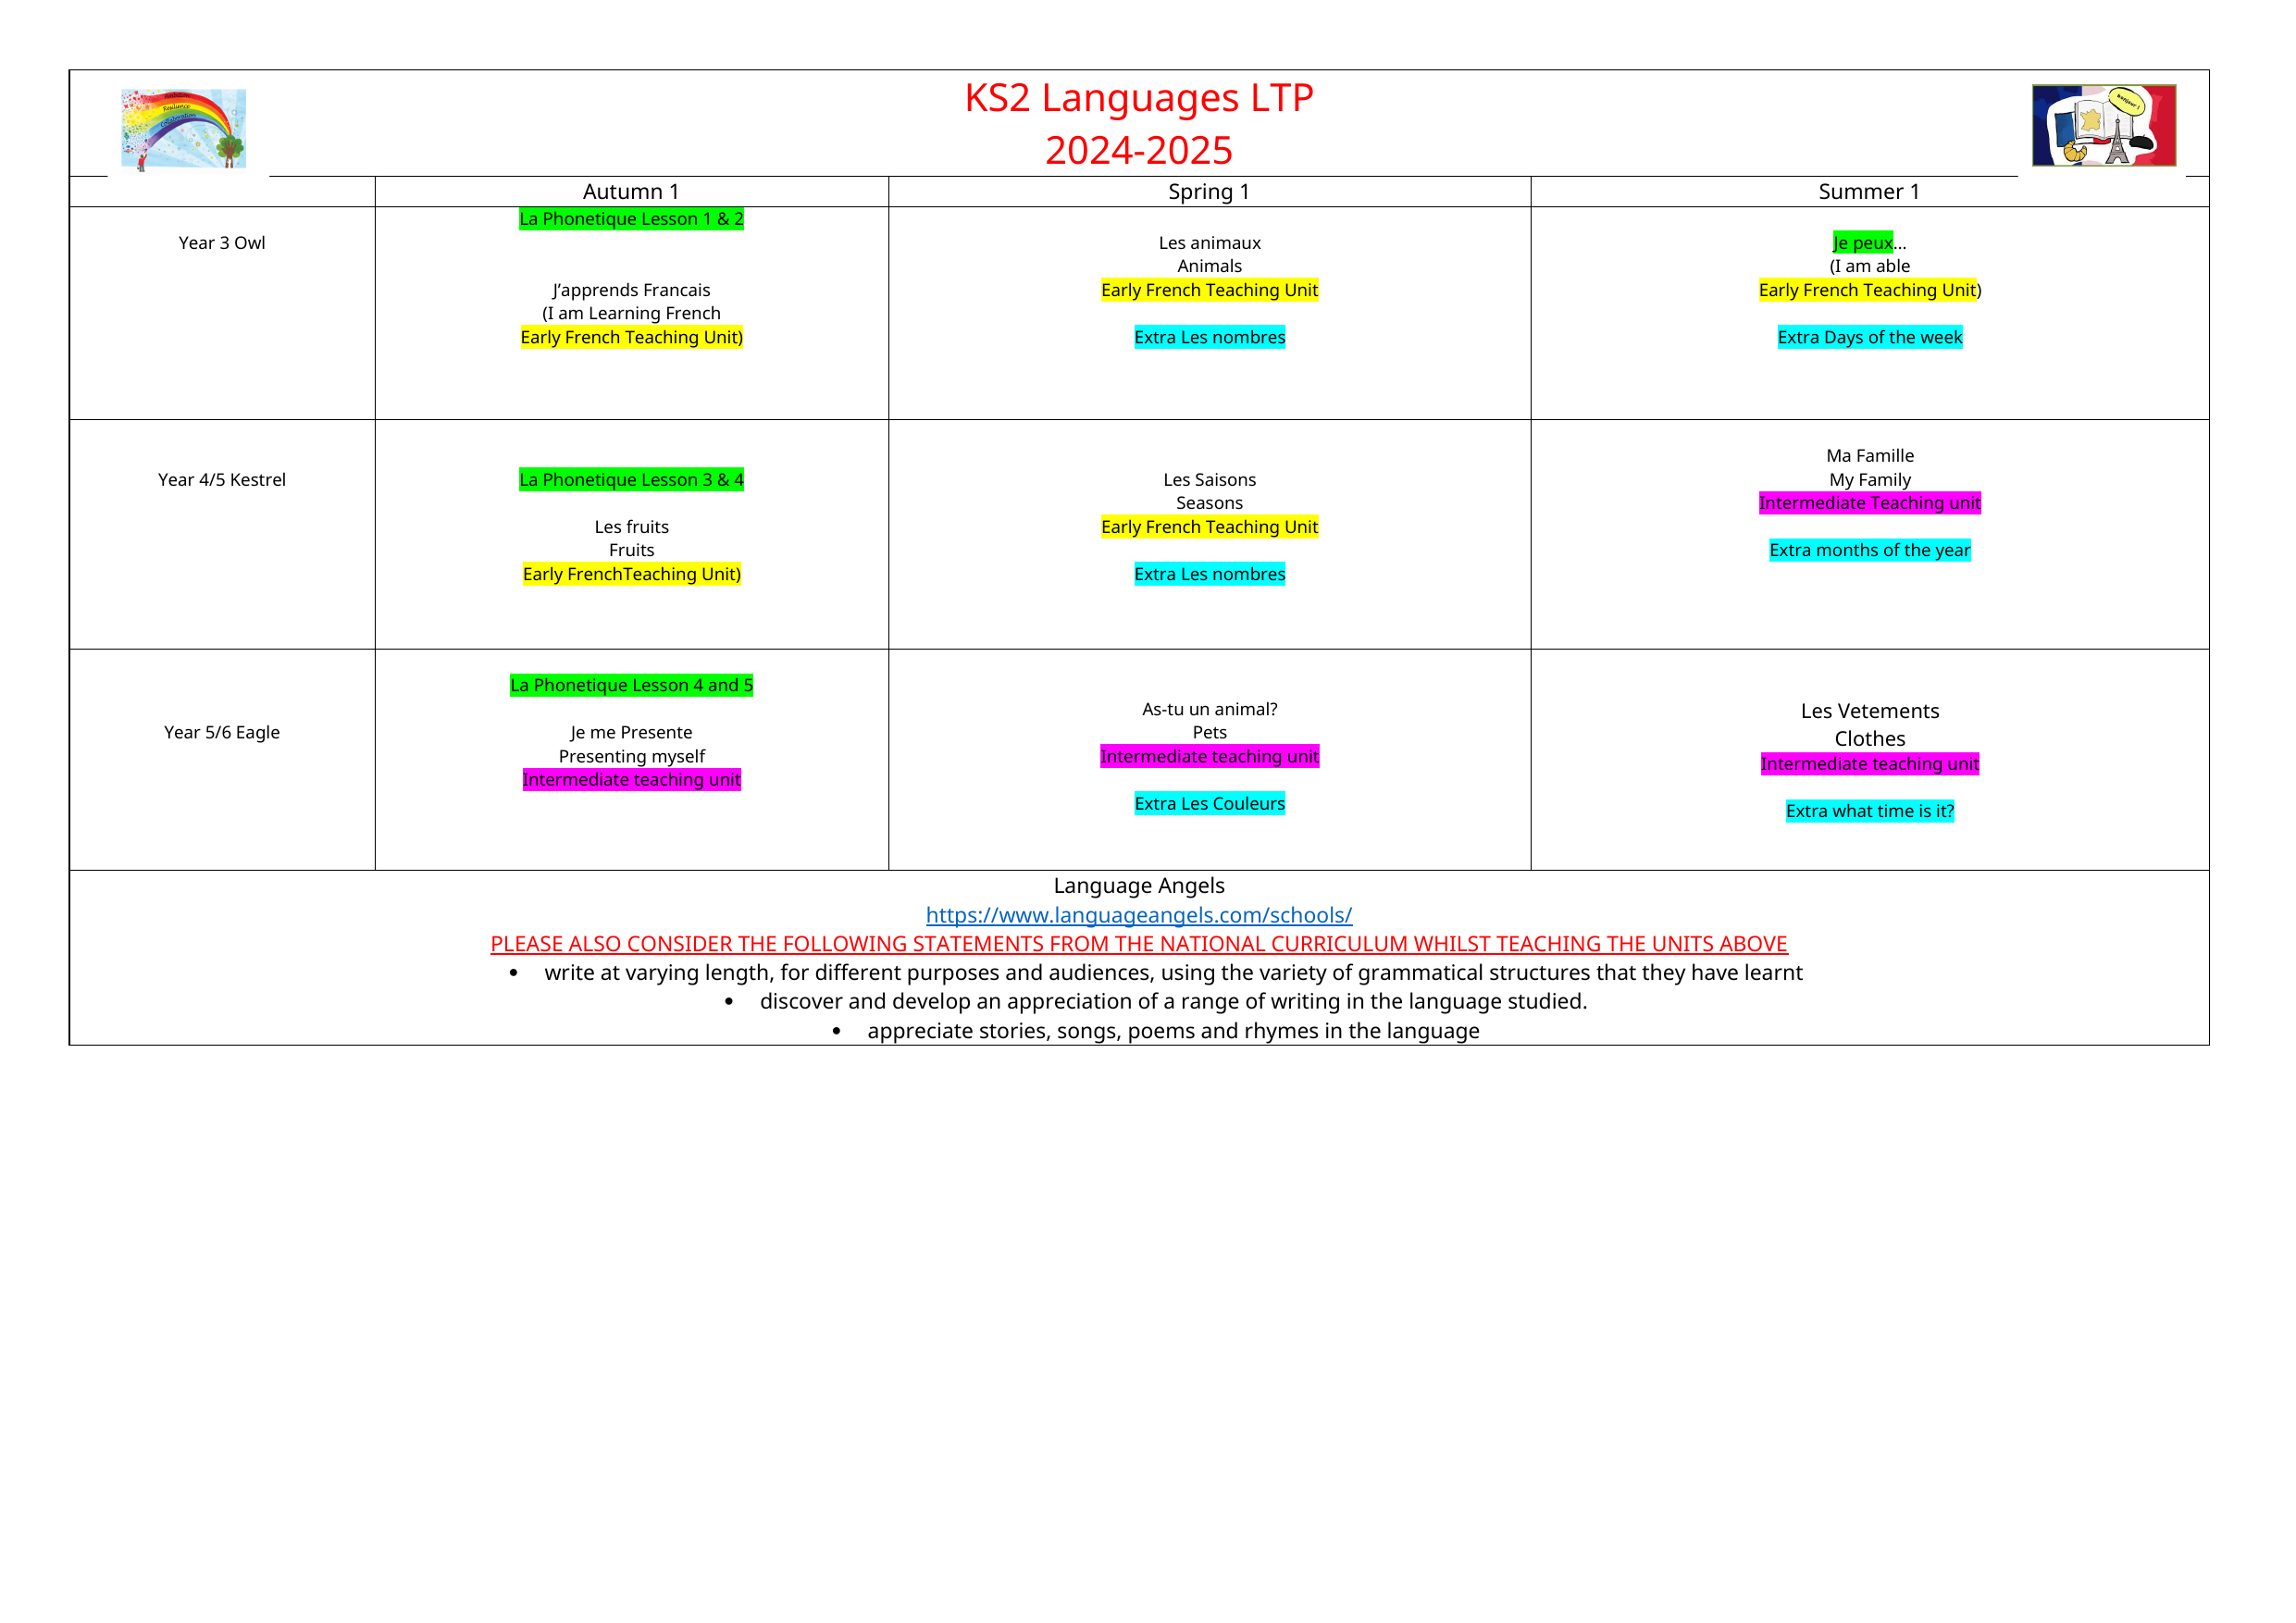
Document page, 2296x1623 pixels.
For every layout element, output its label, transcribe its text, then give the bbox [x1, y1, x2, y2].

table_cell Les Saisons Seasons Early French Teaching Unit Extra Les nombres [889, 420, 1531, 649]
table_cell Language Angels https://www.languageangels.com/schools/ PLEASE ALSO CONSIDER THE FOLLOWING STATEMENTS FROM THE NATIONAL CURRICULUM WHILST TEACHING THE UNITS ABOVE write at varying length, for different purposes and audiences, using the variety of grammatical structures that they have learnt discover and develop an appreciation of a range of writing in the language studied. appreciate stories, songs, poems and rhymes in the language [70, 871, 2209, 1045]
table_cell Ma Famille My Family Intermediate Teaching unit Extra months of the year [1532, 420, 2209, 649]
picture [121, 89, 246, 174]
picture [2031, 84, 2177, 167]
table_cell Spring 1 [889, 177, 1531, 205]
table_header KS2 Languages LTP 2024-2025 [70, 70, 2209, 175]
table_cell As-tu un animal? Pets Intermediate teaching unit Extra Les Couleurs [889, 650, 1531, 870]
table_cell La Phonetique Lesson 4 and 5 Je me Presente Presenting myself Intermediate teaching unit [376, 650, 888, 870]
table_cell Je peux… (I am able Early French Teaching Unit) Extra Days of the week [1532, 207, 2209, 419]
table_cell La Phonetique Lesson 1 & 2 J’apprends Francais (I am Learning French Early French Teaching Unit) [376, 207, 888, 419]
table_cell Year 5/6 Eagle [70, 650, 375, 870]
table_cell La Phonetique Lesson 3 & 4 Les fruits Fruits Early FrenchTeaching Unit) [376, 420, 888, 649]
table_cell Year 3 Owl [70, 207, 375, 419]
table_cell Les Vetements Clothes Intermediate teaching unit Extra what time is it? [1532, 650, 2209, 870]
table_cell Summer 1 [1532, 177, 2209, 205]
table_cell Autumn 1 [376, 177, 888, 205]
table_cell [70, 177, 375, 205]
table_cell Year 4/5 Kestrel [70, 420, 375, 649]
table_cell Les animaux Animals Early French Teaching Unit Extra Les nombres [889, 207, 1531, 419]
